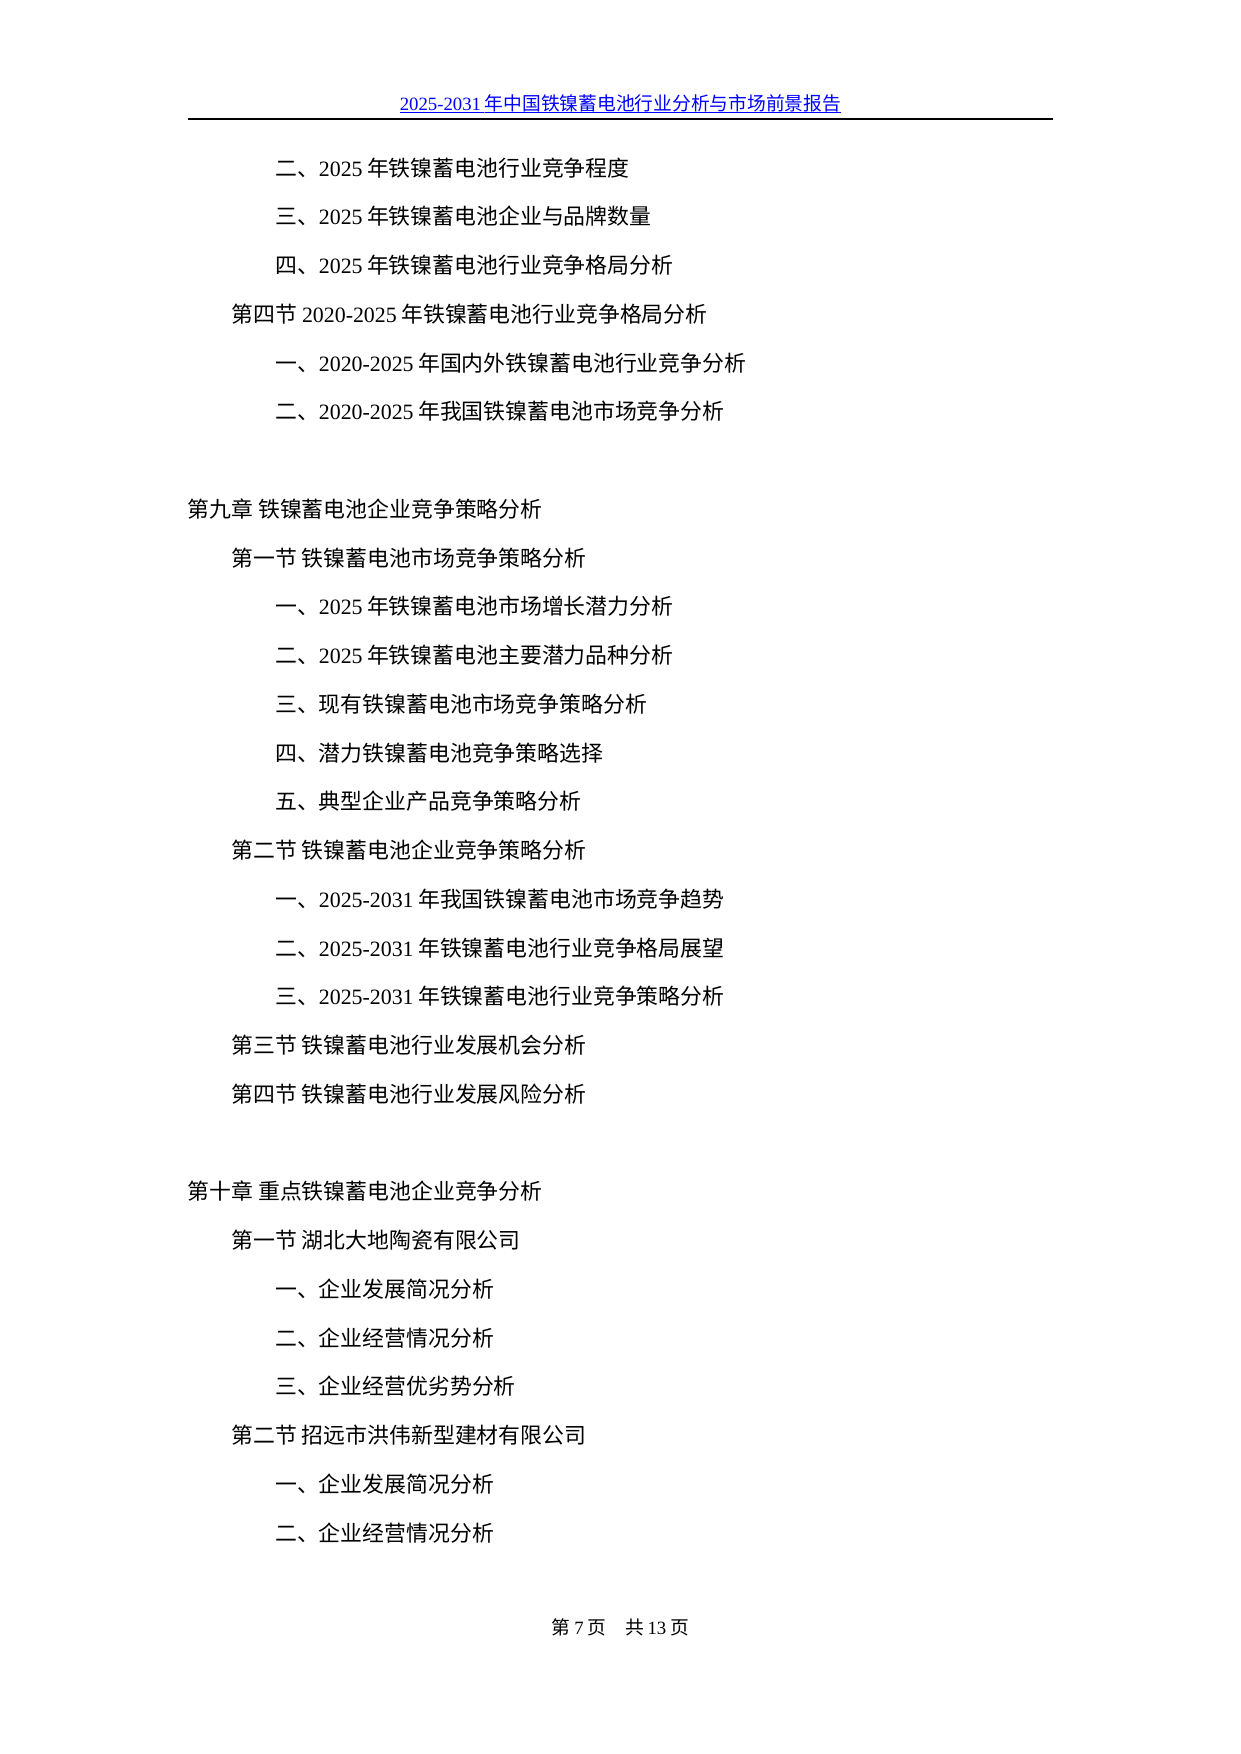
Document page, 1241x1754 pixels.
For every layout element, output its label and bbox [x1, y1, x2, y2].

text [187, 150, 1053, 1548]
